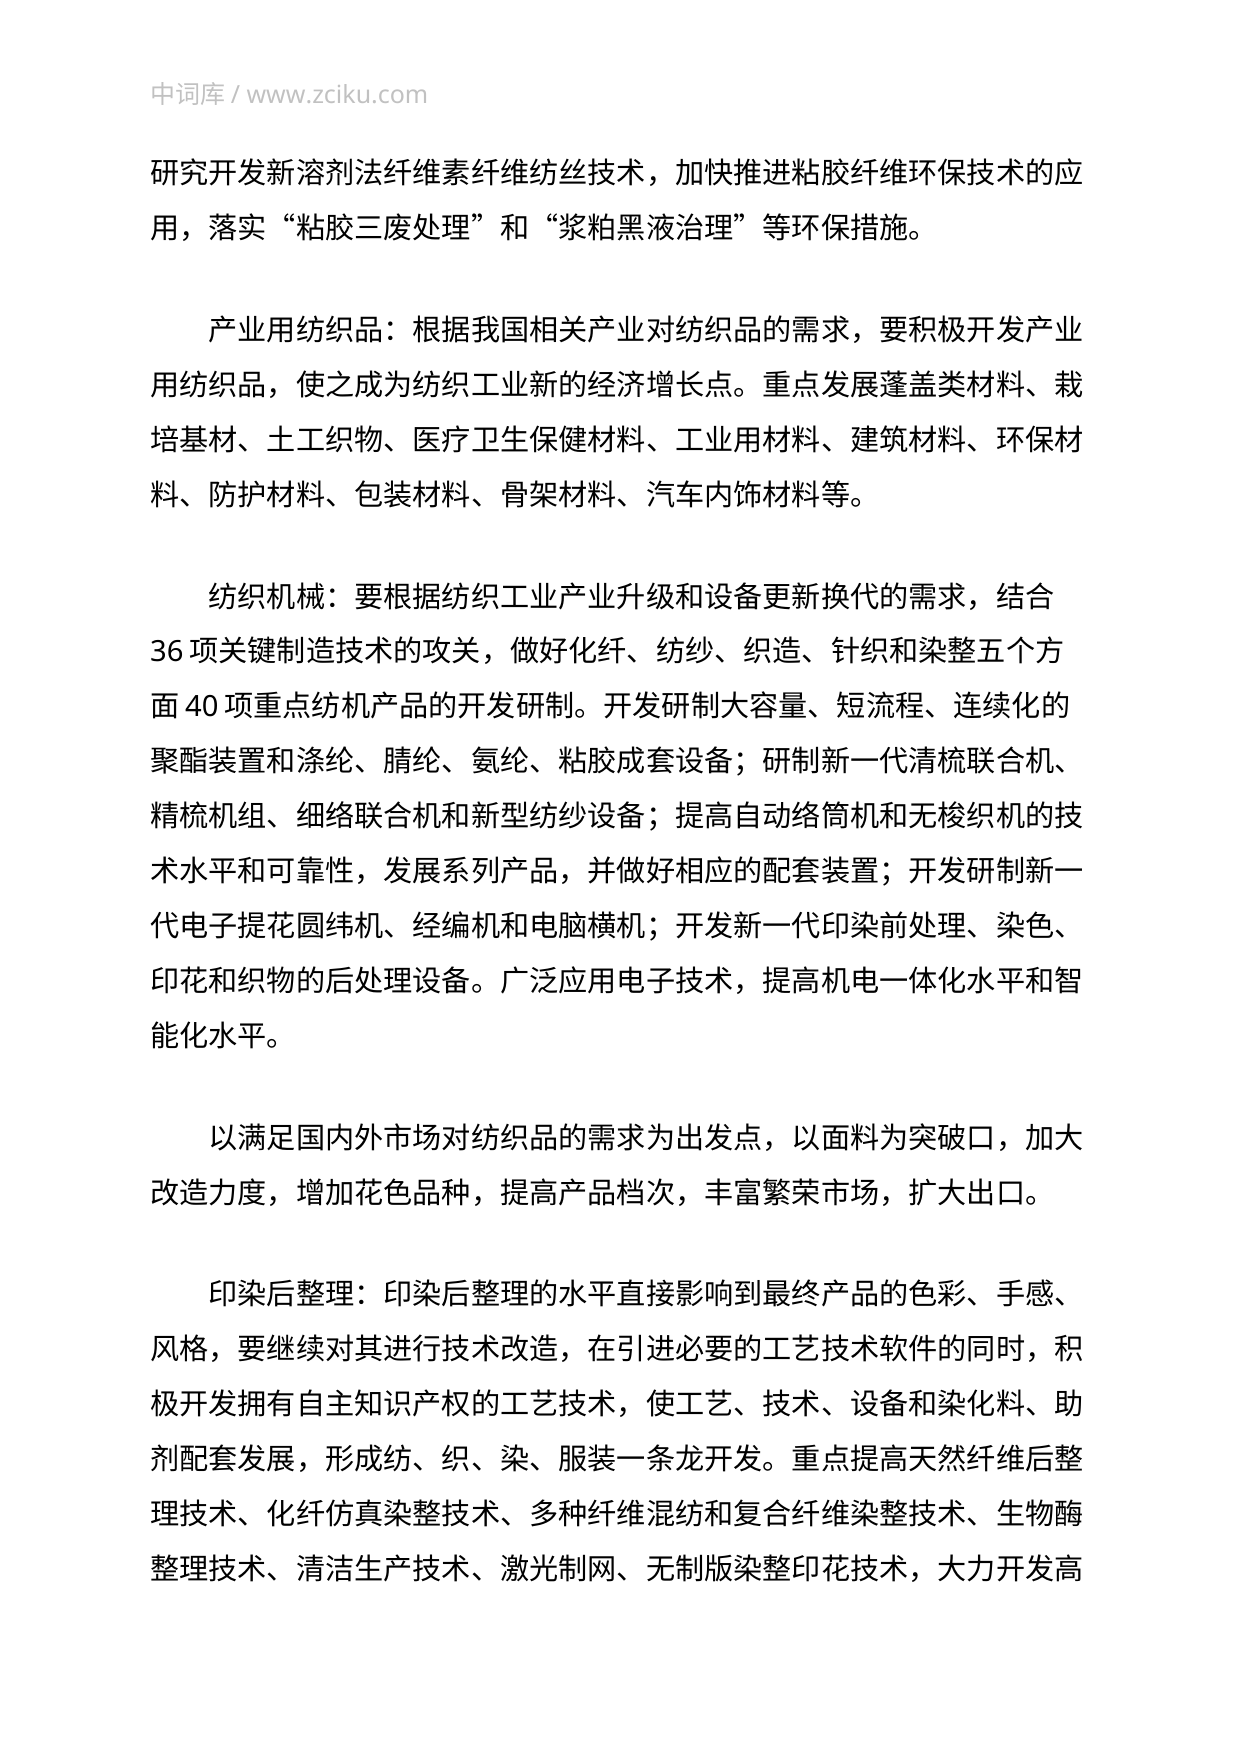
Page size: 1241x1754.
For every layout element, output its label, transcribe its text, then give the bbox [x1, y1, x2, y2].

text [150, 1271, 1090, 1588]
text 纺织机械：要根据纺织工业产业升级和设备更新换代的需求，结合36项关键制造技术的攻关，做好化纤、纺纱、织造、针织和染整五个方面40项重点纺机产品的开发研制。开发研制大容量、短流程、连续化的聚酯装置和涤纶、腈纶、氨纶、粘胶成套设备；研制新一代清梳联合机、精梳机组、细络联合机和新型纺纱设备；提高自动络筒机和无梭织机的技术水平和可靠性，发展系列产品，并做好相应的配套装置；开发研制新一代电子提花圆纬机、经编机和电脑横机；开发新一代印染前处理、染色、印花和织物的后处理设备。广泛应用电子技术，提高机电一体化水平和智能化水平。 [150, 573, 1090, 1055]
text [150, 150, 1090, 247]
text 以满足国内外市场对纺织品的需求为出发点，以面料为突破口，加大改造力度，增加花色品种，提高产品档次，丰富繁荣市场，扩大出口。 [150, 1114, 1090, 1211]
text 产业用纺织品：根据我国相关产业对纺织品的需求，要积极开发产业用纺织品，使之成为纺织工业新的经济增长点。重点发展蓬盖类材料、栽培基材、土工织物、医疗卫生保健材料、工业用材料、建筑材料、环保材料、防护材料、包装材料、骨架材料、汽车内饰材料等。 [150, 307, 1090, 514]
